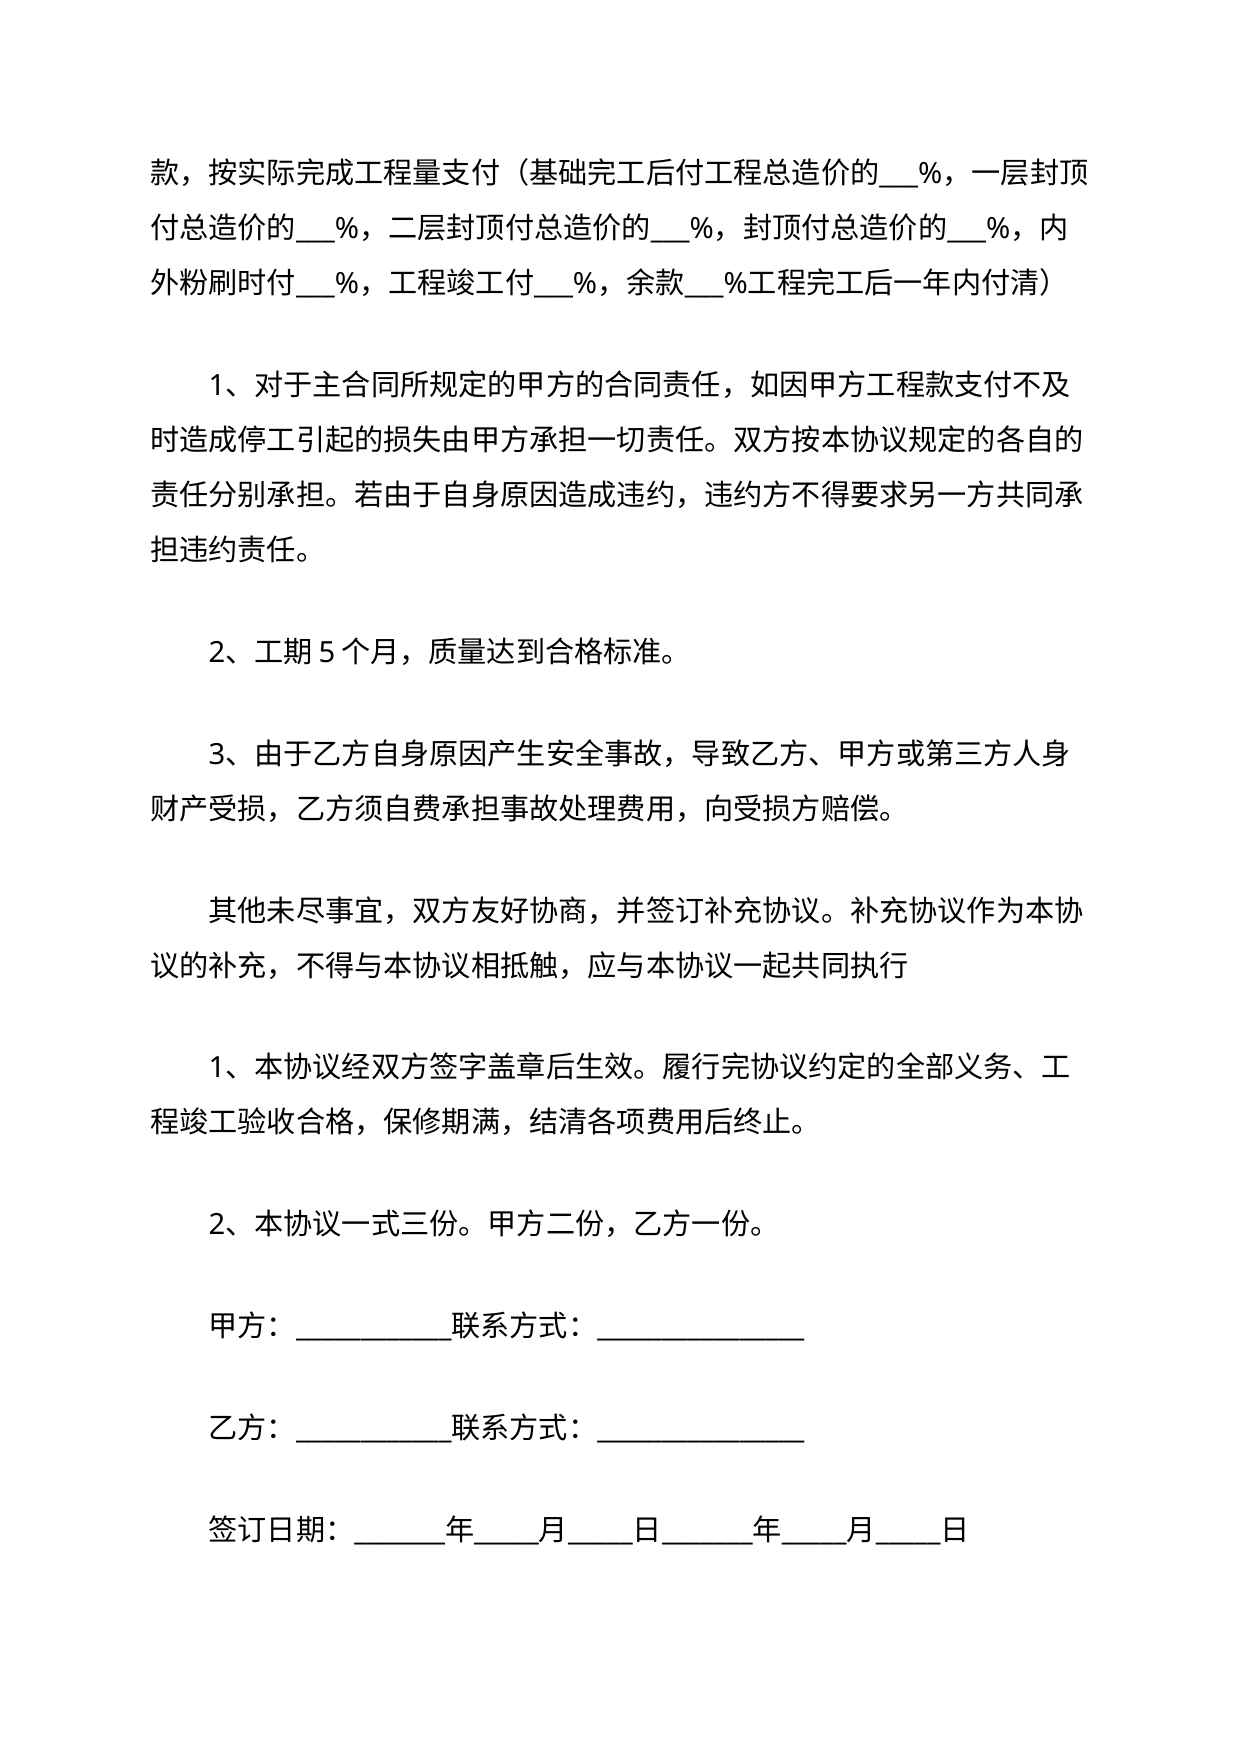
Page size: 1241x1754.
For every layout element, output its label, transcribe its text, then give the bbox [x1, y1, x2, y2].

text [150, 150, 1090, 302]
text 1、本协议经双方签字盖章后生效。履行完协议约定的全部义务、工程竣工验收合格，保修期满，结清各项费用后终止。 [150, 1044, 1090, 1141]
text 1、对于主合同所规定的甲方的合同责任，如因甲方工程款支付不及时造成停工引起的损失由甲方承担一切责任。双方按本协议规定的各自的责任分别承担。若由于自身原因造成违约，违约方不得要求另一方共同承担违约责任。 [150, 362, 1090, 569]
text 其他未尽事宜，双方友好协商，并签订补充协议。补充协议作为本协议的补充，不得与本协议相抵触，应与本协议一起共同执行 [150, 887, 1090, 984]
text 签订日期：_______年_____月_____日_______年_____月_____日 [150, 1507, 1090, 1549]
text 3、由于乙方自身原因产生安全事故，导致乙方、甲方或第三方人身财产受损，乙方须自费承担事故处理费用，向受损方赔偿。 [150, 731, 1090, 828]
text 甲方：____________联系方式：________________ [150, 1303, 1090, 1345]
text 2、本协议一式三份。甲方二份，乙方一份。 [150, 1201, 1090, 1243]
text 乙方：____________联系方式：________________ [150, 1405, 1090, 1447]
text 2、工期5个月，质量达到合格标准。 [150, 628, 1090, 671]
